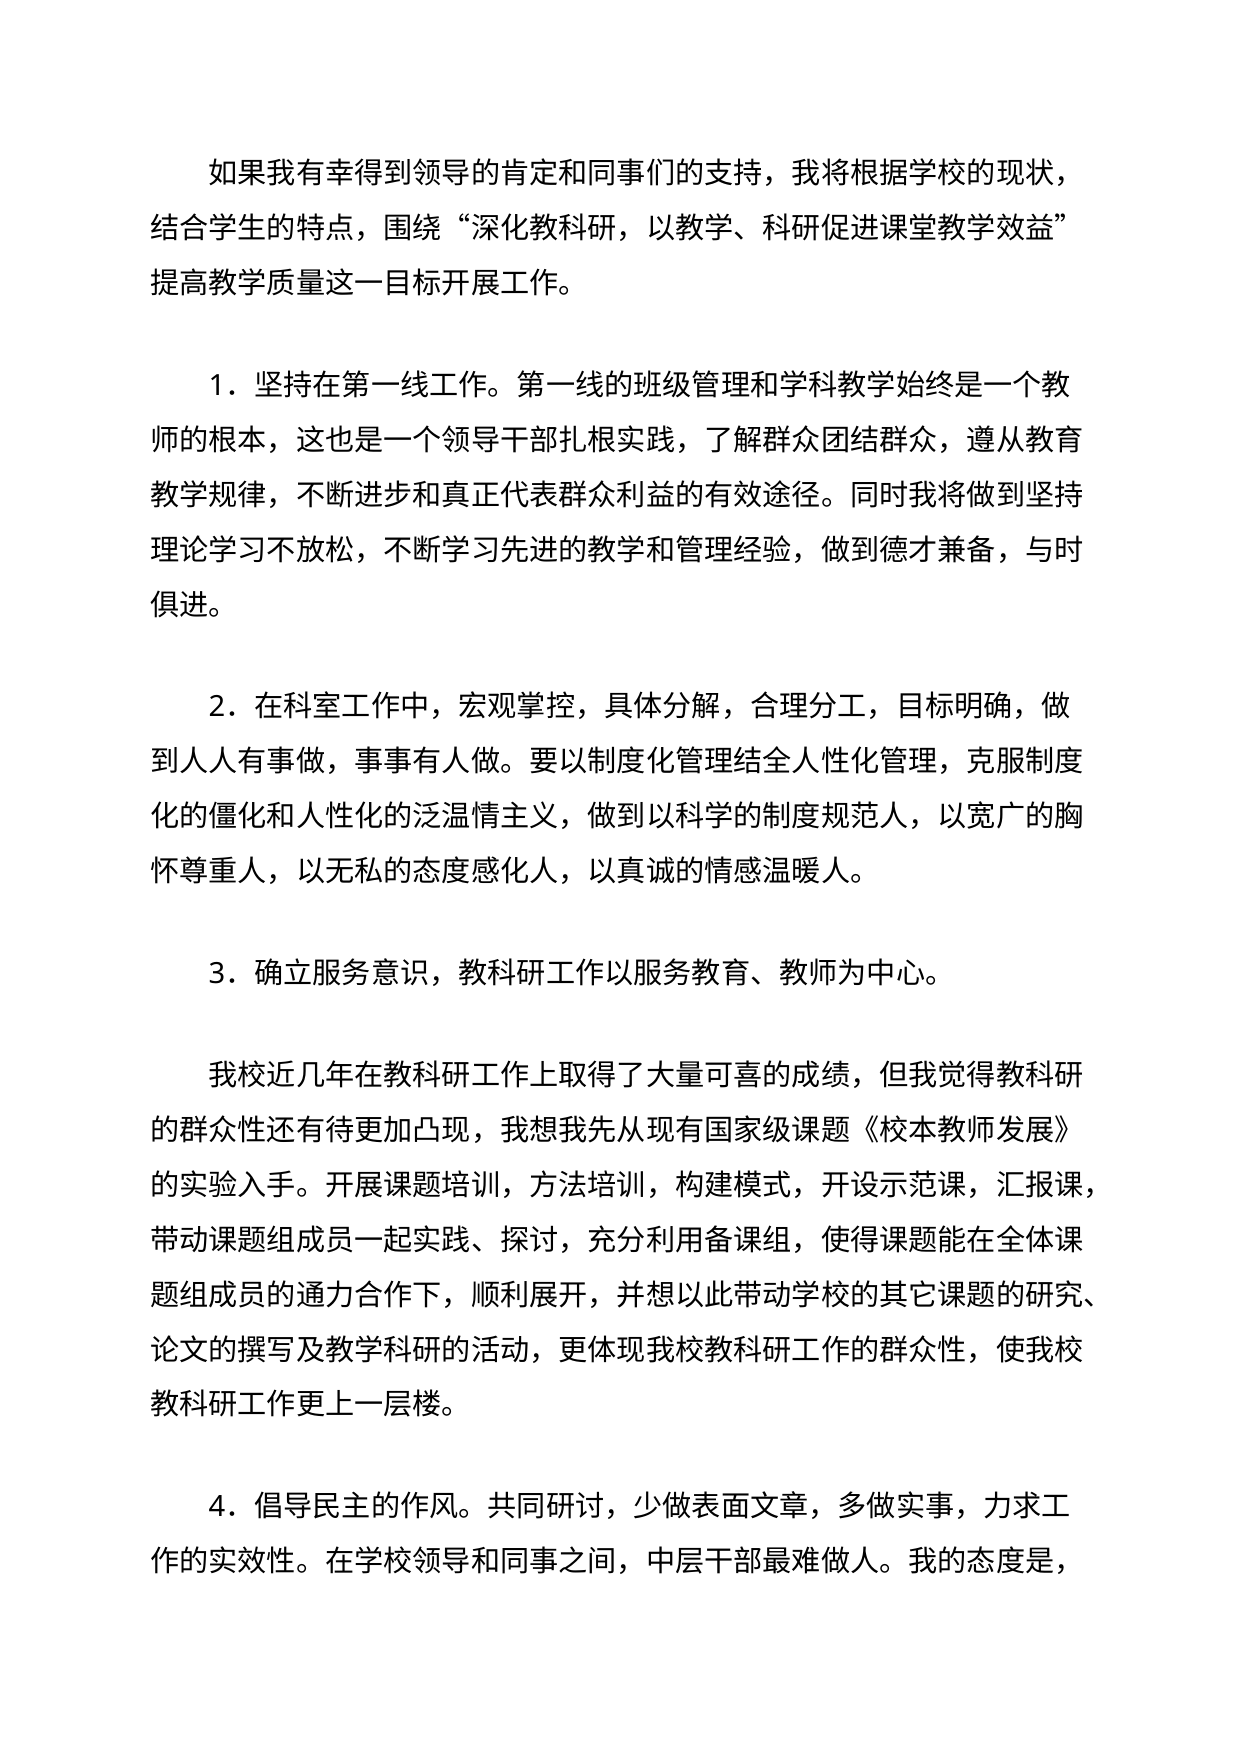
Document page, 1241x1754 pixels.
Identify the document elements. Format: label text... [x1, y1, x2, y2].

text 如果我有幸得到领导的肯定和同事们的支持，我将根据学校的现状，结合学生的特点，围绕“深化教科研，以教学、科研促进课堂教学效益”提高教学质量这一目标开展工作。 [150, 150, 1090, 302]
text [150, 1483, 1090, 1580]
text 1．坚持在第一线工作。第一线的班级管理和学科教学始终是一个教师的根本，这也是一个领导干部扎根实践，了解群众团结群众，遵从教育教学规律，不断进步和真正代表群众利益的有效途径。同时我将做到坚持理论学习不放松，不断学习先进的教学和管理经验，做到德才兼备，与时俱进。 [150, 362, 1090, 623]
text 3．确立服务意识，教科研工作以服务教育、教师为中心。 [150, 949, 1090, 992]
text 我校近几年在教科研工作上取得了大量可喜的成绩，但我觉得教科研的群众性还有待更加凸现，我想我先从现有国家级课题《校本教师发展》的实验入手。开展课题培训，方法培训，构建模式，开设示范课，汇报课，带动课题组成员一起实践、探讨，充分利用备课组，使得课题能在全体课题组成员的通力合作下，顺利展开，并想以此带动学校的其它课题的研究、论文的撰写及教学科研的活动，更体现我校教科研工作的群众性，使我校教科研工作更上一层楼。 [150, 1052, 1090, 1423]
text 2．在科室工作中，宏观掌控，具体分解，合理分工，目标明确，做到人人有事做，事事有人做。要以制度化管理结全人性化管理，克服制度化的僵化和人性化的泛温情主义，做到以科学的制度规范人，以宽广的胸怀尊重人，以无私的态度感化人，以真诚的情感温暖人。 [150, 683, 1090, 890]
